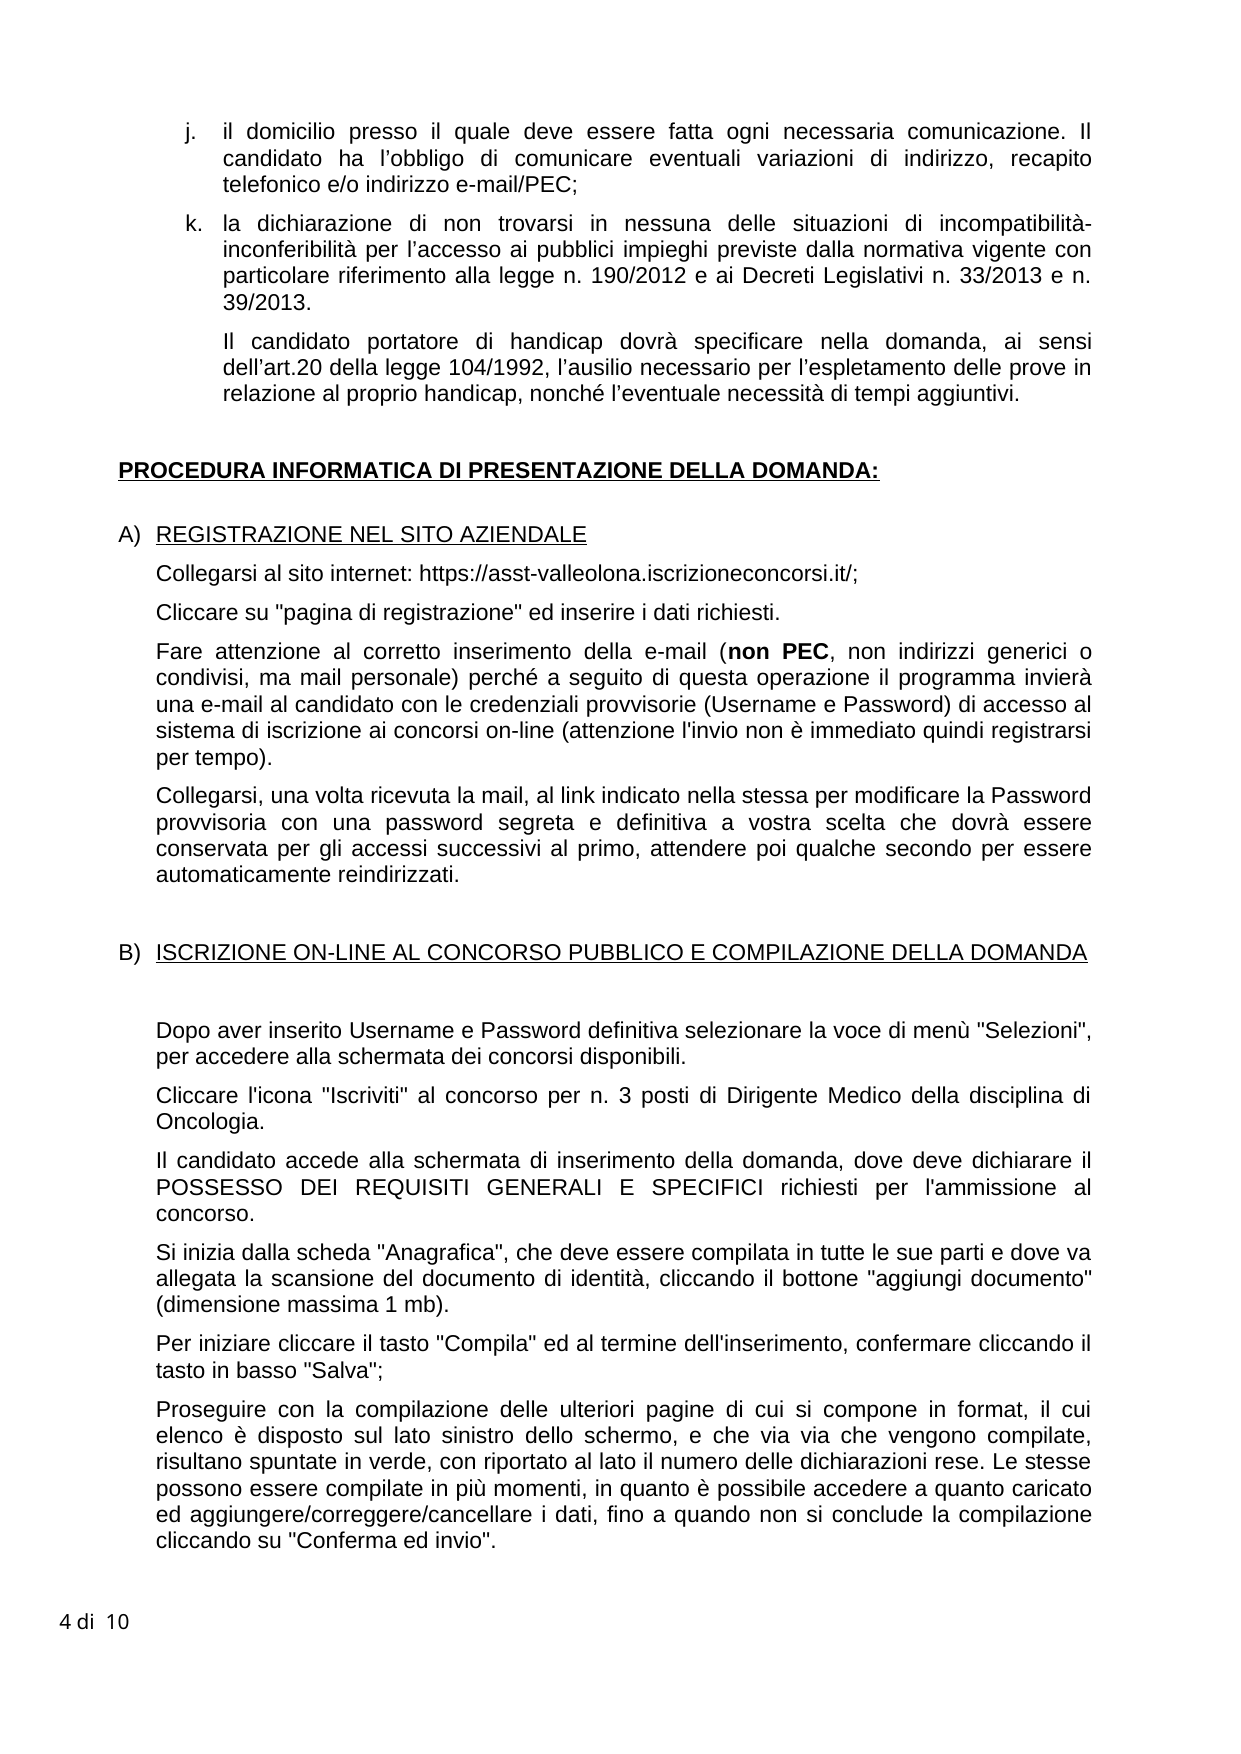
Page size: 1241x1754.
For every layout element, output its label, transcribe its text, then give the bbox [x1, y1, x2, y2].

text Cliccare su "pagina di registrazione" ed inserire i dati richiesti. [156, 599, 1093, 626]
text Fare attenzione al corretto inserimento della e-mail (non PEC, non indirizzi generici o condivisi, ma mail personale) perché a seguito di questa operazione il programma invierà una e-mail al candidato con le credenziali provvisorie (Username e Password) di accesso al sistema di iscrizione ai concorsi on-line (attenzione l'invio non è immediato quindi registrarsi per tempo). [156, 638, 1093, 770]
text Il candidato accede alla schermata di inserimento della domanda, dove deve dichiarare il POSSESSO DEI REQUISITI GENERALI E SPECIFICI richiesti per l'ammissione al concorso. [156, 1147, 1093, 1226]
text Collegarsi, una volta ricevuta la mail, al link indicato nella stessa per modificare la Password provvisoria con una password segreta e definitiva a vostra scelta che dovrà essere conservata per gli accessi successivi al primo, attendere poi qualche secondo per essere automaticamente reindirizzati. [156, 782, 1093, 888]
text PROCEDURA INFORMATICA DI PRESENTAZIONE DELLA DOMANDA: [118, 457, 1093, 483]
list il domicilio presso il quale deve essere fatta ogni necessaria comunicazione. Il candidato ha l’obbligo di comunicare eventuali variazioni di indirizzo, recapito telefonico e/o indirizzo e-mail/PEC; [185, 118, 1093, 197]
text Proseguire con la compilazione delle ulteriori pagine di cui si compone in format, il cui elenco è disposto sul lato sinistro dello schermo, e che via via che vengono compilate, risultano spuntate in verde, con riportato al lato il numero delle dichiarazioni rese. Le stesse possono essere compilate in più momenti, in quanto è possibile accedere a quanto caricato ed aggiungere/correggere/cancellare i dati, fino a quando non si conclude la compilazione cliccando su "Conferma ed invio". [156, 1396, 1093, 1554]
text Collegarsi al sito internet: https://asst-valleolona.iscrizioneconcorsi.it/; [156, 560, 1093, 587]
text Il candidato portatore di handicap dovrà specificare nella domanda, ai sensi dell’art.20 della legge 104/1992, l’ausilio necessario per l’espletamento delle prove in relazione al proprio handicap, nonché l’eventuale necessità di tempi aggiuntivi. [223, 328, 1093, 407]
list ISCRIZIONE ON-LINE AL CONCORSO PUBBLICO E COMPILAZIONE DELLA DOMANDA [118, 939, 1093, 965]
list REGISTRAZIONE NEL SITO AZIENDALE [118, 521, 1093, 548]
text Si inizia dalla scheda "Anagrafica", che deve essere compilata in tutte le sue parti e dove va allegata la scansione del documento di identità, cliccando il bottone "aggiungi documento" (dimensione massima 1 mb). [156, 1239, 1093, 1318]
text Cliccare l'icona "Iscriviti" al concorso per n. 3 posti di Dirigente Medico della disciplina di Oncologia. [156, 1082, 1093, 1135]
text Per iniziare cliccare il tasto "Compila" ed al termine dell'inserimento, confermare cliccando il tasto in basso "Salva"; [156, 1330, 1093, 1383]
text Dopo aver inserito Username e Password definitiva selezionare la voce di menù "Selezioni", per accedere alla schermata dei concorsi disponibili. [156, 1017, 1093, 1069]
list la dichiarazione di non trovarsi in nessuna delle situazioni di incompatibilità-inconferibilità per l’accesso ai pubblici impieghi previste dalla normativa vigente con particolare riferimento alla legge n. 190/2012 e ai Decreti Legislativi n. 33/2013 e n. 39/2013. [185, 210, 1093, 315]
